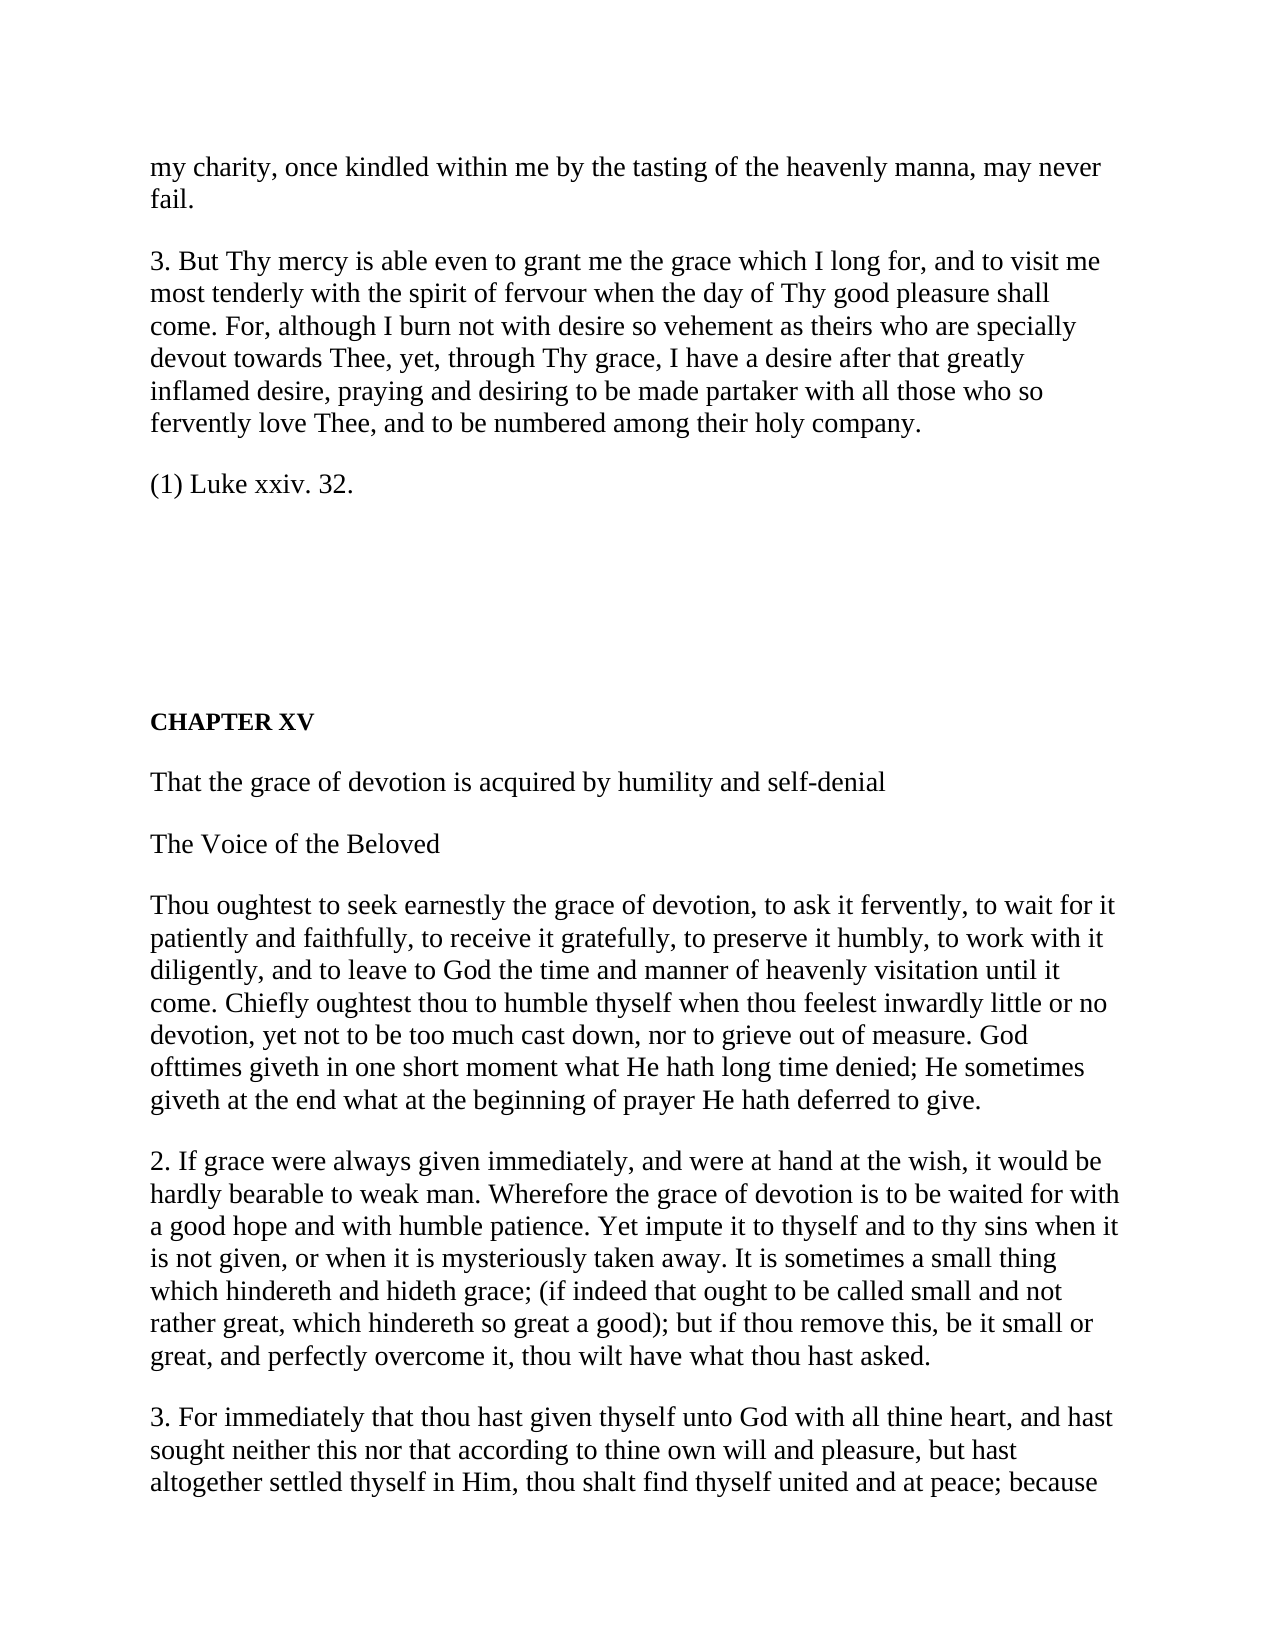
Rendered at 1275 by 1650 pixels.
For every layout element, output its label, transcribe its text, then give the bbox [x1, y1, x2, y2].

text Thou oughtest to seek earnestly the grace of devotion, to ask it fervently, to wait for it patiently and faithfully, to receive it gratefully, to preserve it humbly, to work with it diligently, and to leave to God the time and manner of heavenly visitation until it come. Chiefly oughtest thou to humble thyself when thou feelest inwardly little or no devotion, yet not to be too much cast down, nor to grieve out of measure. God ofttimes giveth in one short moment what He hath long time denied; He sometimes giveth at the end what at the beginning of prayer He hath deferred to give. [150, 888, 1125, 1115]
text 2. If grace were always given immediately, and were at hand at the wish, it would be hardly bearable to weak man. Wherefore the grace of devotion is to be waited for with a good hope and with humble patience. Yet impute it to thyself and to thy sins when it is not given, or when it is mysteriously taken away. It is sometimes a small thing which hindereth and hideth grace; (if indeed that ought to be called small and not rather great, which hindereth so great a good); but if thou remove this, be it small or great, and perfectly overcome it, thou wilt have what thou hast asked. [150, 1144, 1125, 1371]
text The Voice of the Beloved [150, 827, 1125, 859]
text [150, 1400, 1125, 1497]
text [150, 150, 1125, 215]
text That the grace of devotion is acquired by humility and self-denial [150, 765, 1125, 798]
subtitle CHAPTER XV [150, 707, 1125, 736]
text 3. But Thy mercy is able even to grant me the grace which I long for, and to visit me most tenderly with the spirit of fervour when the day of Thy good pleasure shall come. For, although I burn not with desire so vehement as theirs who are specially devout towards Thee, yet, through Thy grace, I have a desire after that greatly inflamed desire, praying and desiring to be made partaker with all those who so fervently love Thee, and to be numbered among their holy company. [150, 244, 1125, 438]
text (1) Luke xxiv. 32. [150, 467, 1125, 500]
